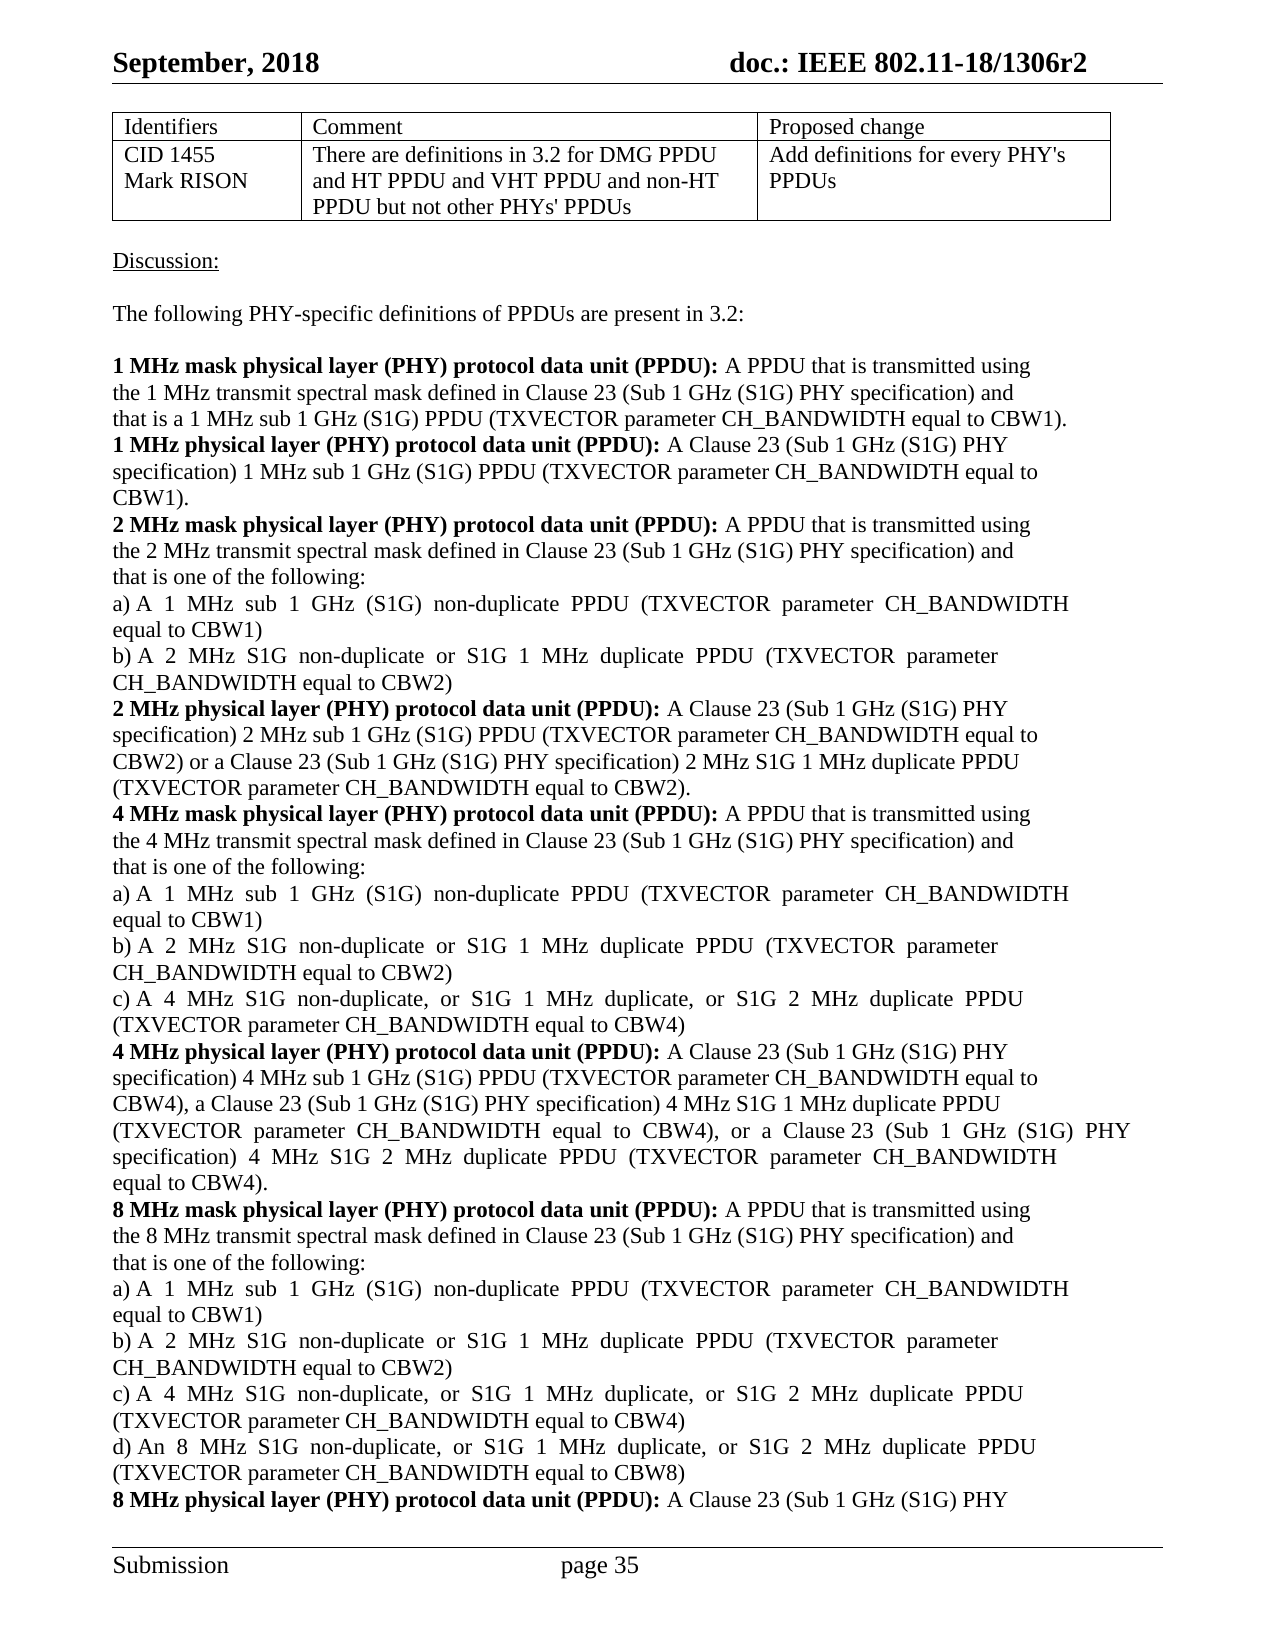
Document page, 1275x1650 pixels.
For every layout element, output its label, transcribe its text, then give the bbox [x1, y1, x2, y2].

text CBW4), a Clause 23 (Sub 1 GHz (S1G) PHY specification) 4 MHz S1G 1 MHz duplicate PPDU [112, 1090, 1163, 1117]
table_cell Add definitions for every PHY's PPDUs [758, 141, 1110, 220]
text CH_BANDWIDTH equal to CBW2) [112, 1354, 1163, 1380]
text b) A 2 MHz S1G non-duplicate or S1G 1 MHz duplicate PPDU (TXVECTOR parameter [112, 1328, 1163, 1354]
text (TXVECTOR parameter CH_BANDWIDTH equal to CBW2). [112, 774, 1163, 801]
text 4 MHz mask physical layer (PHY) protocol data unit (PPDU): A PPDU that is transmitted using [112, 801, 1163, 827]
text specification) 1 MHz sub 1 GHz (S1G) PPDU (TXVECTOR parameter CH_BANDWIDTH equal to [112, 458, 1163, 484]
text equal to CBW1) [112, 616, 1163, 642]
text a) A 1 MHz sub 1 GHz (S1G) non-duplicate PPDU (TXVECTOR parameter CH_BANDWIDTH [112, 590, 1163, 616]
text b) A 2 MHz S1G non-duplicate or S1G 1 MHz duplicate PPDU (TXVECTOR parameter [112, 932, 1163, 959]
text a) A 1 MHz sub 1 GHz (S1G) non-duplicate PPDU (TXVECTOR parameter CH_BANDWIDTH [112, 1275, 1163, 1301]
text specification) 4 MHz S1G 2 MHz duplicate PPDU (TXVECTOR parameter CH_BANDWIDTH [112, 1143, 1163, 1169]
text 8 MHz physical layer (PHY) protocol data unit (PPDU): A Clause 23 (Sub 1 GHz (S1G) PHY [112, 1486, 1163, 1512]
text 2 MHz mask physical layer (PHY) protocol data unit (PPDU): A PPDU that is transmitted using [112, 511, 1163, 537]
text that is one of the following: [112, 853, 1163, 879]
text 1 MHz physical layer (PHY) protocol data unit (PPDU): A Clause 23 (Sub 1 GHz (S1G) PHY [112, 432, 1163, 458]
text Discussion: [112, 247, 1163, 273]
table_header Comment [302, 113, 757, 139]
text b) A 2 MHz S1G non-duplicate or S1G 1 MHz duplicate PPDU (TXVECTOR parameter [112, 642, 1163, 669]
text that is a 1 MHz sub 1 GHz (S1G) PPDU (TXVECTOR parameter CH_BANDWIDTH equal to CBW1). [112, 405, 1163, 432]
table_header Identifiers [113, 113, 301, 139]
text (TXVECTOR parameter CH_BANDWIDTH equal to CBW4) [112, 1407, 1163, 1433]
text c) A 4 MHz S1G non-duplicate, or S1G 1 MHz duplicate, or S1G 2 MHz duplicate PPDU [112, 1380, 1163, 1407]
text 8 MHz mask physical layer (PHY) protocol data unit (PPDU): A PPDU that is transmitted using [112, 1196, 1163, 1222]
text a) A 1 MHz sub 1 GHz (S1G) non-duplicate PPDU (TXVECTOR parameter CH_BANDWIDTH [112, 879, 1163, 906]
text that is one of the following: [112, 563, 1163, 590]
text 1 MHz mask physical layer (PHY) protocol data unit (PPDU): A PPDU that is transmitted using [112, 352, 1163, 379]
text specification) 2 MHz sub 1 GHz (S1G) PPDU (TXVECTOR parameter CH_BANDWIDTH equal to [112, 721, 1163, 748]
text c) A 4 MHz S1G non-duplicate, or S1G 1 MHz duplicate, or S1G 2 MHz duplicate PPDU [112, 985, 1163, 1011]
text (TXVECTOR parameter CH_BANDWIDTH equal to CBW8) [112, 1459, 1163, 1486]
text CBW1). [112, 484, 1163, 511]
table_header Proposed change [758, 113, 1110, 139]
text equal to CBW1) [112, 906, 1163, 932]
text CH_BANDWIDTH equal to CBW2) [112, 669, 1163, 695]
text equal to CBW1) [112, 1301, 1163, 1328]
text The following PHY-specific definitions of PPDUs are present in 3.2: [112, 300, 1163, 326]
text the 4 MHz transmit spectral mask defined in Clause 23 (Sub 1 GHz (S1G) PHY specification) and [112, 827, 1163, 853]
text the 2 MHz transmit spectral mask defined in Clause 23 (Sub 1 GHz (S1G) PHY specification) and [112, 537, 1163, 563]
text equal to CBW4). [112, 1169, 1163, 1196]
text that is one of the following: [112, 1248, 1163, 1275]
text 4 MHz physical layer (PHY) protocol data unit (PPDU): A Clause 23 (Sub 1 GHz (S1G) PHY [112, 1038, 1163, 1064]
text d) An 8 MHz S1G non-duplicate, or S1G 1 MHz duplicate, or S1G 2 MHz duplicate PPDU [112, 1433, 1163, 1459]
text 2 MHz physical layer (PHY) protocol data unit (PPDU): A Clause 23 (Sub 1 GHz (S1G) PHY [112, 695, 1163, 721]
text (TXVECTOR parameter CH_BANDWIDTH equal to CBW4), or a Clause 23 (Sub 1 GHz (S1G) PHY [112, 1117, 1163, 1143]
text specification) 4 MHz sub 1 GHz (S1G) PPDU (TXVECTOR parameter CH_BANDWIDTH equal to [112, 1064, 1163, 1090]
text (TXVECTOR parameter CH_BANDWIDTH equal to CBW4) [112, 1011, 1163, 1038]
text the 8 MHz transmit spectral mask defined in Clause 23 (Sub 1 GHz (S1G) PHY specification) and [112, 1222, 1163, 1248]
text CBW2) or a Clause 23 (Sub 1 GHz (S1G) PHY specification) 2 MHz S1G 1 MHz duplicate PPDU [112, 748, 1163, 774]
table_cell There are definitions in 3.2 for DMG PPDU and HT PPDU and VHT PPDU and non-HT PPDU but not other PHYs' PPDUs [302, 141, 757, 220]
text the 1 MHz transmit spectral mask defined in Clause 23 (Sub 1 GHz (S1G) PHY specification) and [112, 379, 1163, 405]
text CH_BANDWIDTH equal to CBW2) [112, 959, 1163, 985]
table_cell CID 1455 Mark RISON [113, 141, 301, 220]
